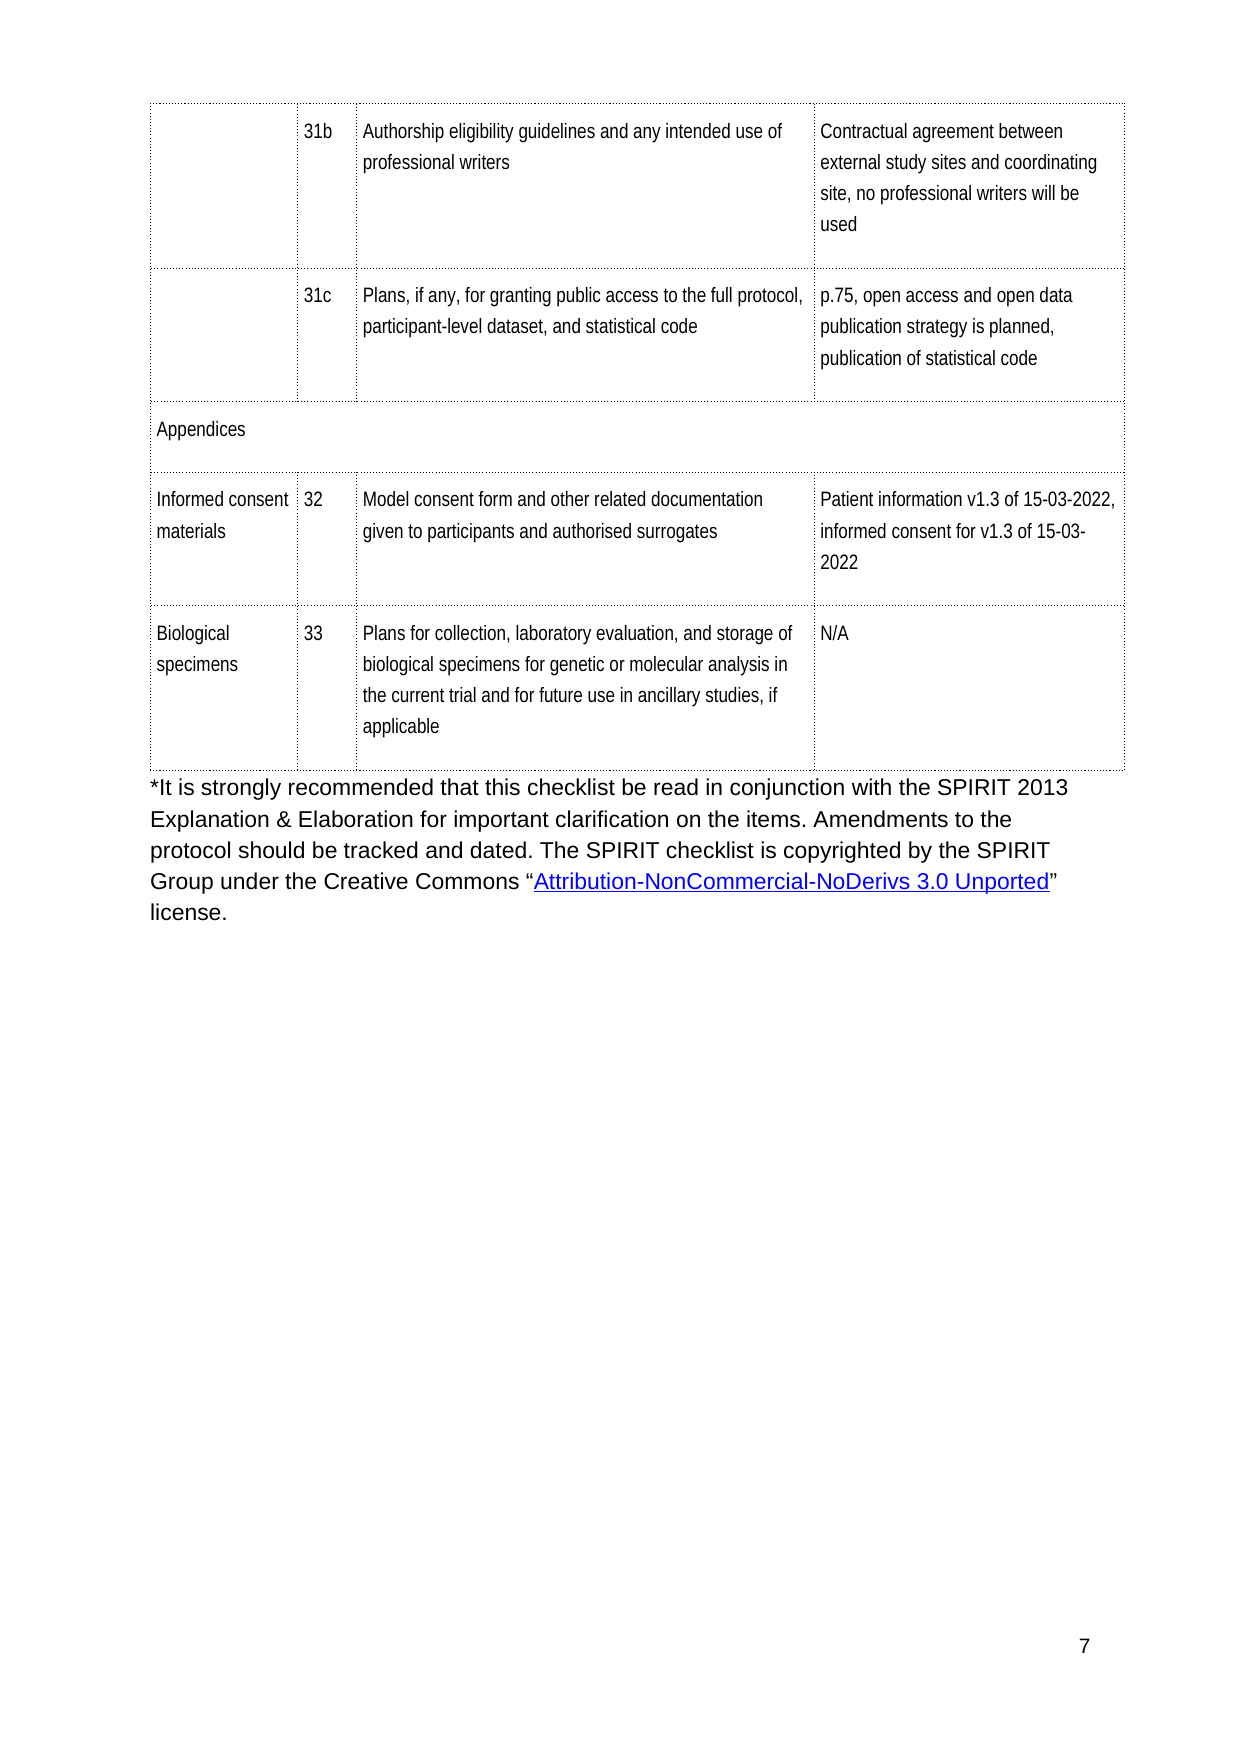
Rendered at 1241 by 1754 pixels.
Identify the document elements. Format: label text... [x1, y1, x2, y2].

table_cell Authorship eligibility guidelines and any intended use of professional writers [357, 103, 814, 268]
table_cell 33 [298, 605, 357, 770]
table_cell Patient information v1.3 of 15-03-2022, informed consent for v1.3 of 15-03-2022 [814, 472, 1124, 605]
table_cell [151, 268, 298, 401]
table_cell Informed consent materials [151, 472, 298, 605]
table_cell Contractual agreement between external study sites and coordinating site, no professional writers will be used [814, 103, 1124, 268]
table_cell Appendices [151, 401, 1124, 472]
table_cell 32 [298, 472, 357, 605]
table_cell Model consent form and other related documentation given to participants and authorised surrogates [357, 472, 814, 605]
table_cell N/A [814, 605, 1124, 770]
table_cell Plans for collection, laboratory evaluation, and storage of biological specimens for genetic or molecular analysis in the current trial and for future use in ancillary studies, if applicable [357, 605, 814, 770]
table_cell [151, 103, 298, 268]
table_cell Plans, if any, for granting public access to the full protocol, participant-level dataset, and statistical code [357, 268, 814, 401]
table_cell Biological specimens [151, 605, 298, 770]
table_cell 31b [298, 103, 357, 268]
text *It is strongly recommended that this checklist be read in conjunction with the SPIRIT 2013 Explanation & Elaboration for important clarification on the items. Amendments to the protocol should be tracked and dated. The SPIRIT checklist is copyrighted by the SPIRIT Group under the Creative Commons “Attribution-NonCommercial-NoDerivs 3.0 Unported” license. [150, 771, 1090, 927]
table_cell p.75, open access and open data publication strategy is planned, publication of statistical code [814, 268, 1124, 401]
table_cell 31c [298, 268, 357, 401]
